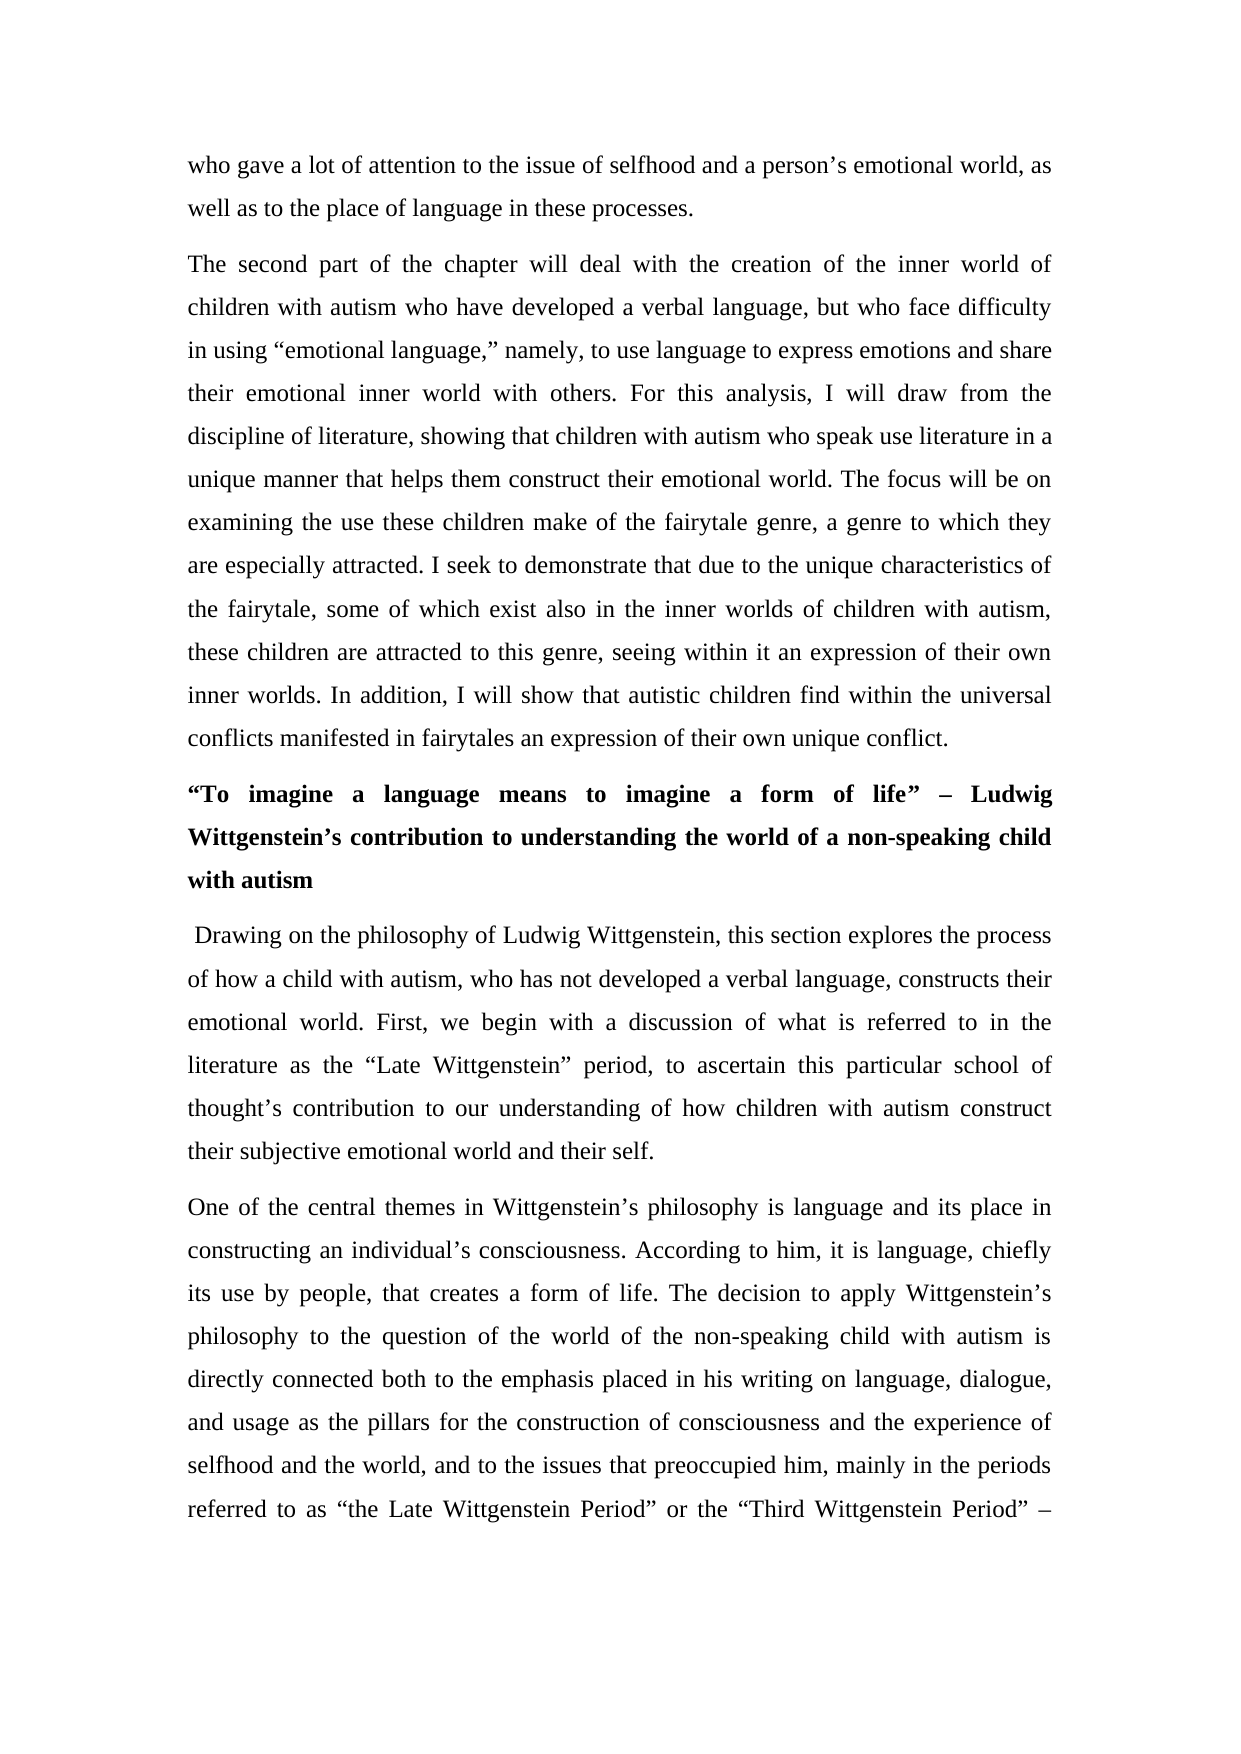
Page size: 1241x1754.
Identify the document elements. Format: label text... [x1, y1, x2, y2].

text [187, 1192, 1053, 1522]
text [187, 150, 1053, 222]
text The second part of the chapter will deal with the creation of the inner world of children with autism who have developed a verbal language, but who face difficulty in using “emotional language,” namely, to use language to express emotions and share their emotional inner world with others. For this analysis, I will draw from the discipline of literature, showing that children with autism who speak use literature in a unique manner that helps them construct their emotional world. The focus will be on examining the use these children make of the fairytale genre, a genre to which they are especially attracted. I seek to demonstrate that due to the unique characteristics of the fairytale, some of which exist also in the inner worlds of children with autism, these children are attracted to this genre, seeing within it an expression of their own inner worlds. In addition, I will show that autistic children find within the universal conflicts manifested in fairytales an expression of their own unique conflict. [187, 249, 1053, 752]
text “To imagine a language means to imagine a form of life” – Ludwig Wittgenstein’s contribution to understanding the world of a non-speaking child with autism [187, 779, 1053, 894]
text Drawing on the philosophy of Ludwig Wittgenstein, this section explores the process of how a child with autism, who has not developed a verbal language, constructs their emotional world. First, we begin with a discussion of what is referred to in the literature as the “Late Wittgenstein” period, to ascertain this particular school of thought’s contribution to our understanding of how children with autism construct their subjective emotional world and their self. [187, 921, 1053, 1165]
